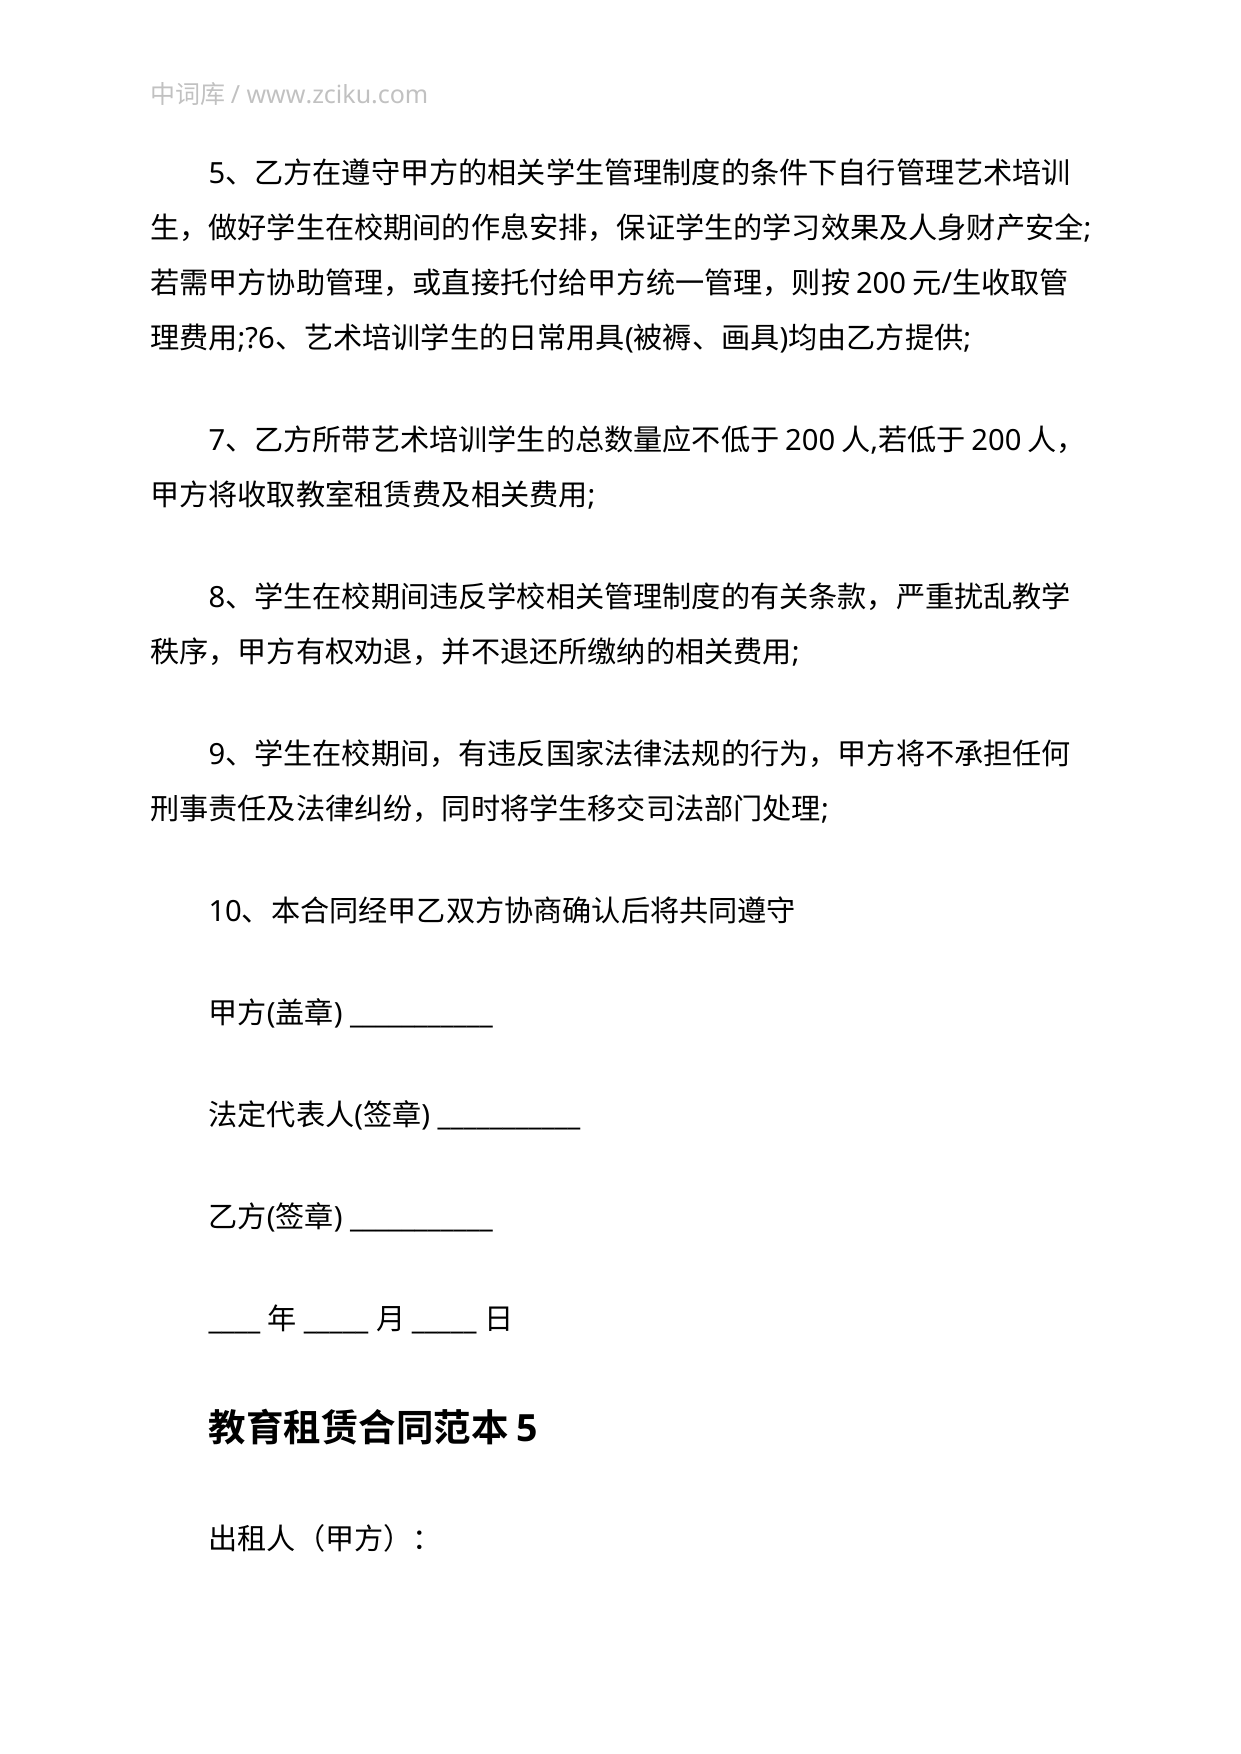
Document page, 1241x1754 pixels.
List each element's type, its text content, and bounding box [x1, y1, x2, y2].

text 乙方(签章) ___________ [150, 1194, 1090, 1236]
text 8、学生在校期间违反学校相关管理制度的有关条款，严重扰乱教学秩序，甲方有权劝退，并不退还所缴纳的相关费用; [150, 574, 1090, 671]
text 教育租赁合同范本5 [150, 1398, 1090, 1452]
text 出租人（甲方）： [150, 1515, 1090, 1558]
text 9、学生在校期间，有违反国家法律法规的行为，甲方将不承担任何刑事责任及法律纠纷，同时将学生移交司法部门处理; [150, 731, 1090, 828]
text ____ 年 _____ 月 _____ 日 [150, 1296, 1090, 1338]
text 甲方(盖章) ___________ [150, 990, 1090, 1032]
text 7、乙方所带艺术培训学生的总数量应不低于200人,若低于200人，甲方将收取教室租赁费及相关费用; [150, 417, 1090, 514]
text 5、乙方在遵守甲方的相关学生管理制度的条件下自行管理艺术培训生，做好学生在校期间的作息安排，保证学生的学习效果及人身财产安全;若需甲方协助管理，或直接托付给甲方统一管理，则按200元/生收取管理费用;?6、艺术培训学生的日常用具(被褥、画具)均由乙方提供; [150, 150, 1090, 357]
text 法定代表人(签章) ___________ [150, 1092, 1090, 1134]
text 10、本合同经甲乙双方协商确认后将共同遵守 [150, 888, 1090, 930]
